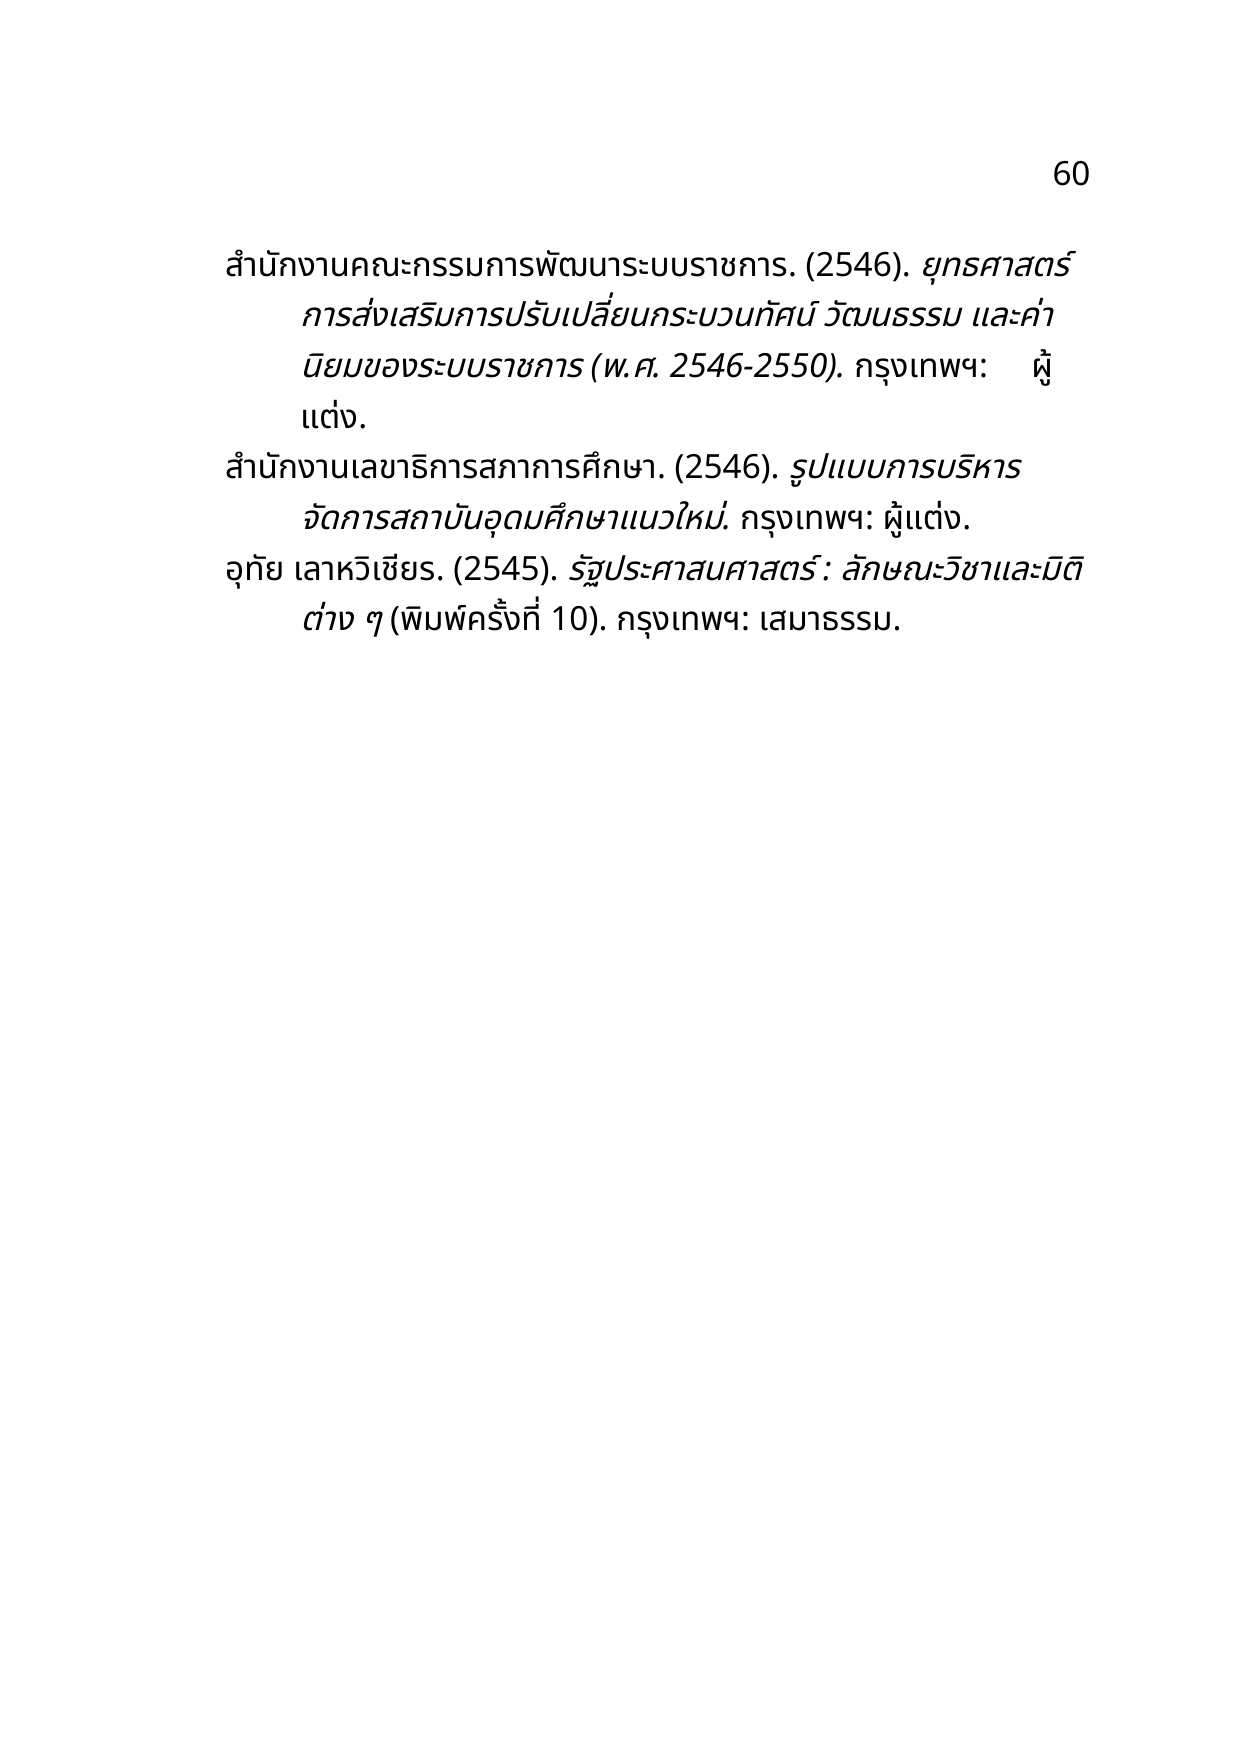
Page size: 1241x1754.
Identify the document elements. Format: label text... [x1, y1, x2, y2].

text สำนักงานเลขาธิการสภาการศึกษา. (2546). รูปแบบการบริหารจัดการสถาบันอุดมศึกษาแนวใหม่. กรุงเทพฯ: ผู้แต่ง. [225, 443, 1090, 544]
text อุทัย เลาหวิเชียร. (2545). รัฐประศาสนศาสตร์ : ลักษณะวิชาและมิติต่าง ๆ (พิมพ์ครั้งที่ 10). กรุงเทพฯ: เสมาธรรม. [225, 544, 1090, 646]
text สำนักงานคณะกรรมการพัฒนาระบบราชการ. (2546). ยุทธศาสตร์การส่งเสริมการปรับเปลี่ยนกระบวนทัศน์ วัฒนธรรม และค่านิยมของระบบราชการ (พ.ศ. 2546-2550). กรุงเทพฯ: ผู้แต่ง. [225, 241, 1090, 443]
